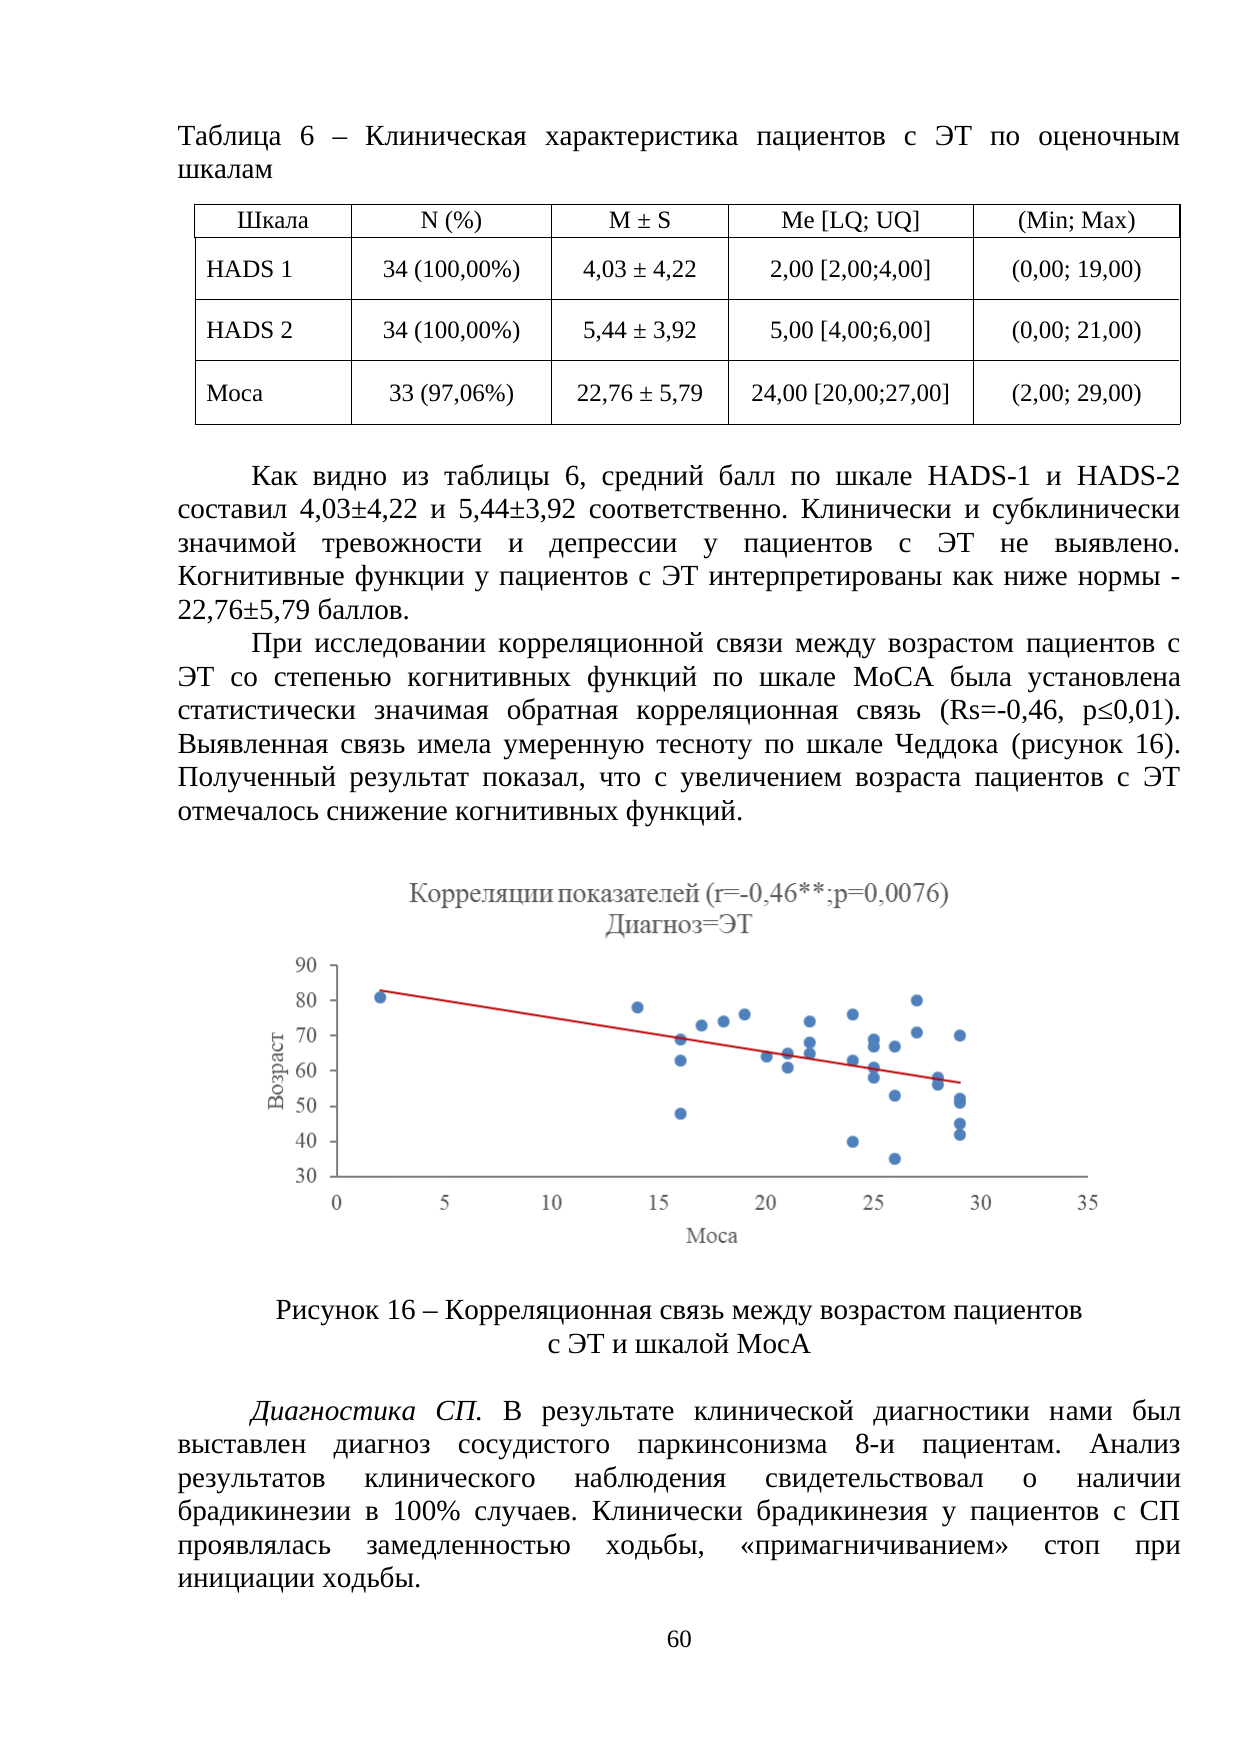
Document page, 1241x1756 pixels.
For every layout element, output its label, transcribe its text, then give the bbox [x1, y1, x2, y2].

table_cell HADS 2 [196, 300, 351, 360]
table_cell 34 (100,00%) [352, 238, 551, 298]
table_cell 2,00 [2,00;4,00] [729, 238, 973, 298]
table_cell Moca [196, 361, 351, 423]
text Диагностика СП. В результате клинической диагностики нами был выставлен диагноз сосудистого паркинсонизма 8-и пациентам. Анализ результатов клинического наблюдения свидетельствовал о наличии брадикинезии в 100% случаев. Клинически брадикинезия у пациентов с СП проявлялась замедленностью ходьбы, «примагничиванием» стоп при инициации ходьбы. [177, 1393, 1181, 1594]
table_cell HADS 1 [196, 238, 351, 298]
table_cell 22,76 ± 5,79 [552, 361, 728, 423]
text Таблица 6 – Клиническая характеристика пациентов с ЭТ по оценочным шкалам [177, 118, 1181, 185]
text Как видно из таблицы 6, средний балл по шкале HADS-1 и HADS-2 составил 4,03±4,22 и 5,44±3,92 соответственно. Клинически и субклинически значимой тревожности и депрессии у пациентов с ЭТ не выявлено. Когнитивные функции у пациентов с ЭТ интерпретированы как ниже нормы -22,76±5,79 баллов. [177, 458, 1181, 625]
table_cell 33 (97,06%) [352, 361, 551, 423]
table_header Шкала [195, 205, 351, 237]
table_cell (0,00; 21,00) [974, 299, 1180, 360]
table_cell 34 (100,00%) [352, 300, 551, 360]
table_header M ± S [552, 205, 728, 237]
text Рисунок 16 – Корреляционная связь между возрастом пациентов [177, 1292, 1181, 1326]
table_cell (0,00; 19,00) [974, 238, 1180, 298]
text с ЭТ и шкалой MocA [177, 1326, 1181, 1359]
table_cell 5,00 [4,00;6,00] [729, 300, 973, 360]
picture [236, 860, 1123, 1274]
table_header N (%) [352, 205, 551, 237]
table_cell (2,00; 29,00) [974, 360, 1180, 423]
table_cell 4,03 ± 4,22 [552, 238, 728, 298]
table_cell 24,00 [20,00;27,00] [729, 361, 973, 423]
table_header (Min; Max) [974, 205, 1179, 237]
table_cell 5,44 ± 3,92 [552, 300, 728, 360]
table_header Me [LQ; UQ] [729, 205, 973, 237]
text При исследовании корреляционной связи между возрастом пациентов с ЭТ со степенью когнитивных функций по шкале MoCА была установлена статистически значимая обратная корреляционная связь (Rs=-0,46, p≤0,01). Выявленная связь имела умеренную тесноту по шкале Чеддока (рисунок 16). Полученный результат показал, что с увеличением возраста пациентов с ЭТ отмечалось снижение когнитивных функций. [177, 625, 1181, 827]
